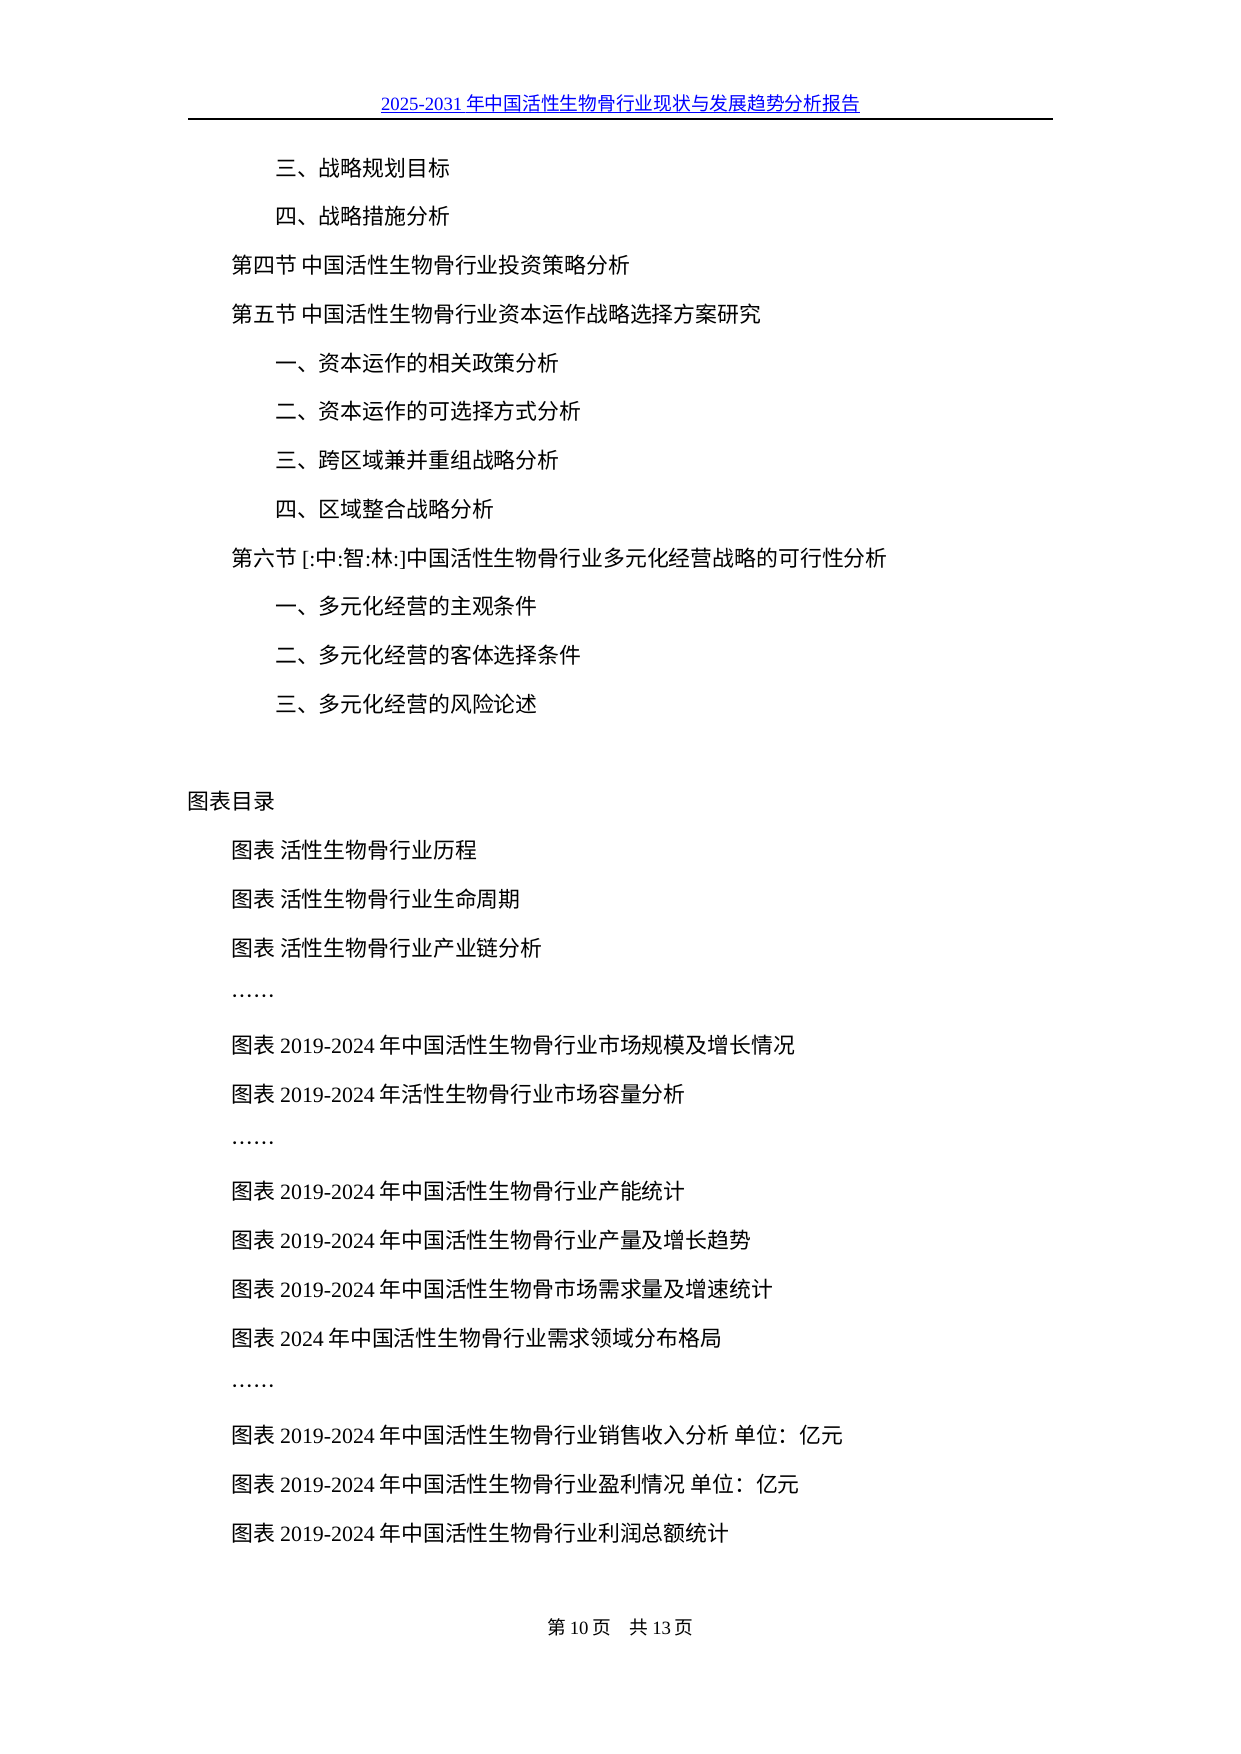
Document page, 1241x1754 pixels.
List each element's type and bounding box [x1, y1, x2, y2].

text [187, 150, 1053, 1548]
